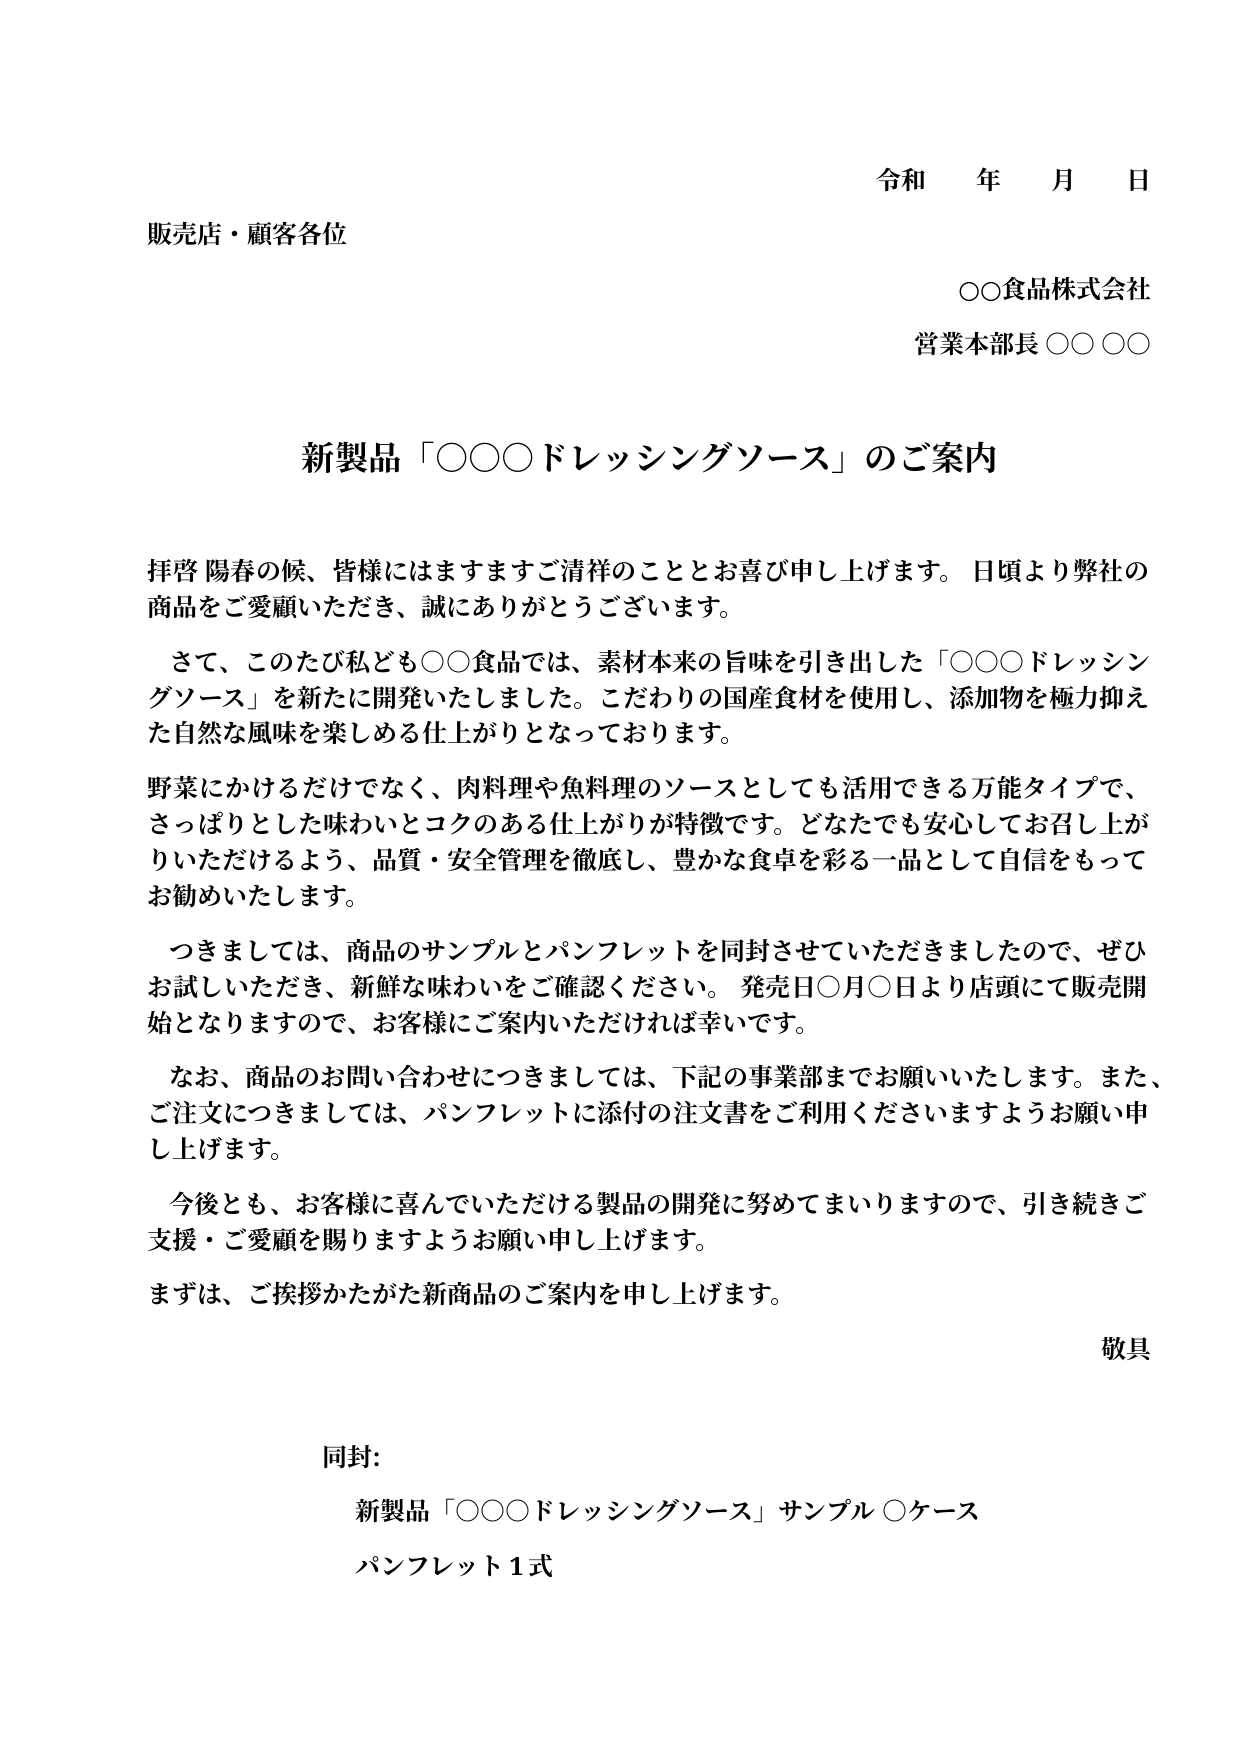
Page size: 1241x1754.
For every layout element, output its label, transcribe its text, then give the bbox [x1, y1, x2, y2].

text つきましては、商品のサンプルとパンフレットを同封させていただきましたので、ぜひお試しいただき、新鮮な味わいをご確認ください。 発売日○月○日より店頭にて販売開始となりますので、お客様にご案内いただければ幸いです。 [148, 931, 1152, 1039]
text なお、商品のお問い合わせにつきましては、下記の事業部までお願いいたします。また、ご注文につきましては、パンフレットに添付の注文書をご利用くださいますようお願い申し上げます。 [148, 1058, 1152, 1166]
text さて、このたび私ども○○食品では、素材本来の旨味を引き出した「○○○ドレッシングソース」を新たに開発いたしました。こだわりの国産食材を使用し、添加物を極力抑えた自然な風味を楽しめる仕上がりとなっております。 [148, 642, 1152, 750]
text 同封: [323, 1437, 1152, 1473]
text 販売店・顧客各位 [148, 215, 1152, 251]
text 新製品「○○○ドレッシングソース」サンプル ○ケース [356, 1492, 1152, 1528]
text ○○食品株式会社 [148, 270, 1152, 306]
text 野菜にかけるだけでなく、肉料理や魚料理のソースとしても活用できる万能タイプで、さっぱりとした味わいとコクのある仕上がりが特徴です。どなたでも安心してお召し上がりいただけるよう、品質・安全管理を徹底し、豊かな食卓を彩る一品として自信をもってお勧めいたします。 [148, 769, 1152, 913]
text 営業本部長 ○○ ○○ [148, 325, 1152, 361]
text 今後とも、お客様に喜んでいただける製品の開発に努めてまいりますので、引き続きご支援・ご愛顧を賜りますようお願い申し上げます。 [148, 1184, 1152, 1256]
text 新製品「○○○ドレッシングソース」のご案内 [148, 432, 1152, 480]
text パンフレット1式 [356, 1547, 1152, 1583]
text まずは、ご挨拶かたがた新商品のご案内を申し上げます。 [148, 1275, 1152, 1311]
text 拝啓 陽春の候、皆様にはますますご清祥のこととお喜び申し上げます。 日頃より弊社の商品をご愛顧いただき、誠にありがとうございます。 [148, 552, 1152, 623]
text 令和 年 月 日 [148, 161, 1152, 196]
text 敬具 [148, 1330, 1152, 1366]
